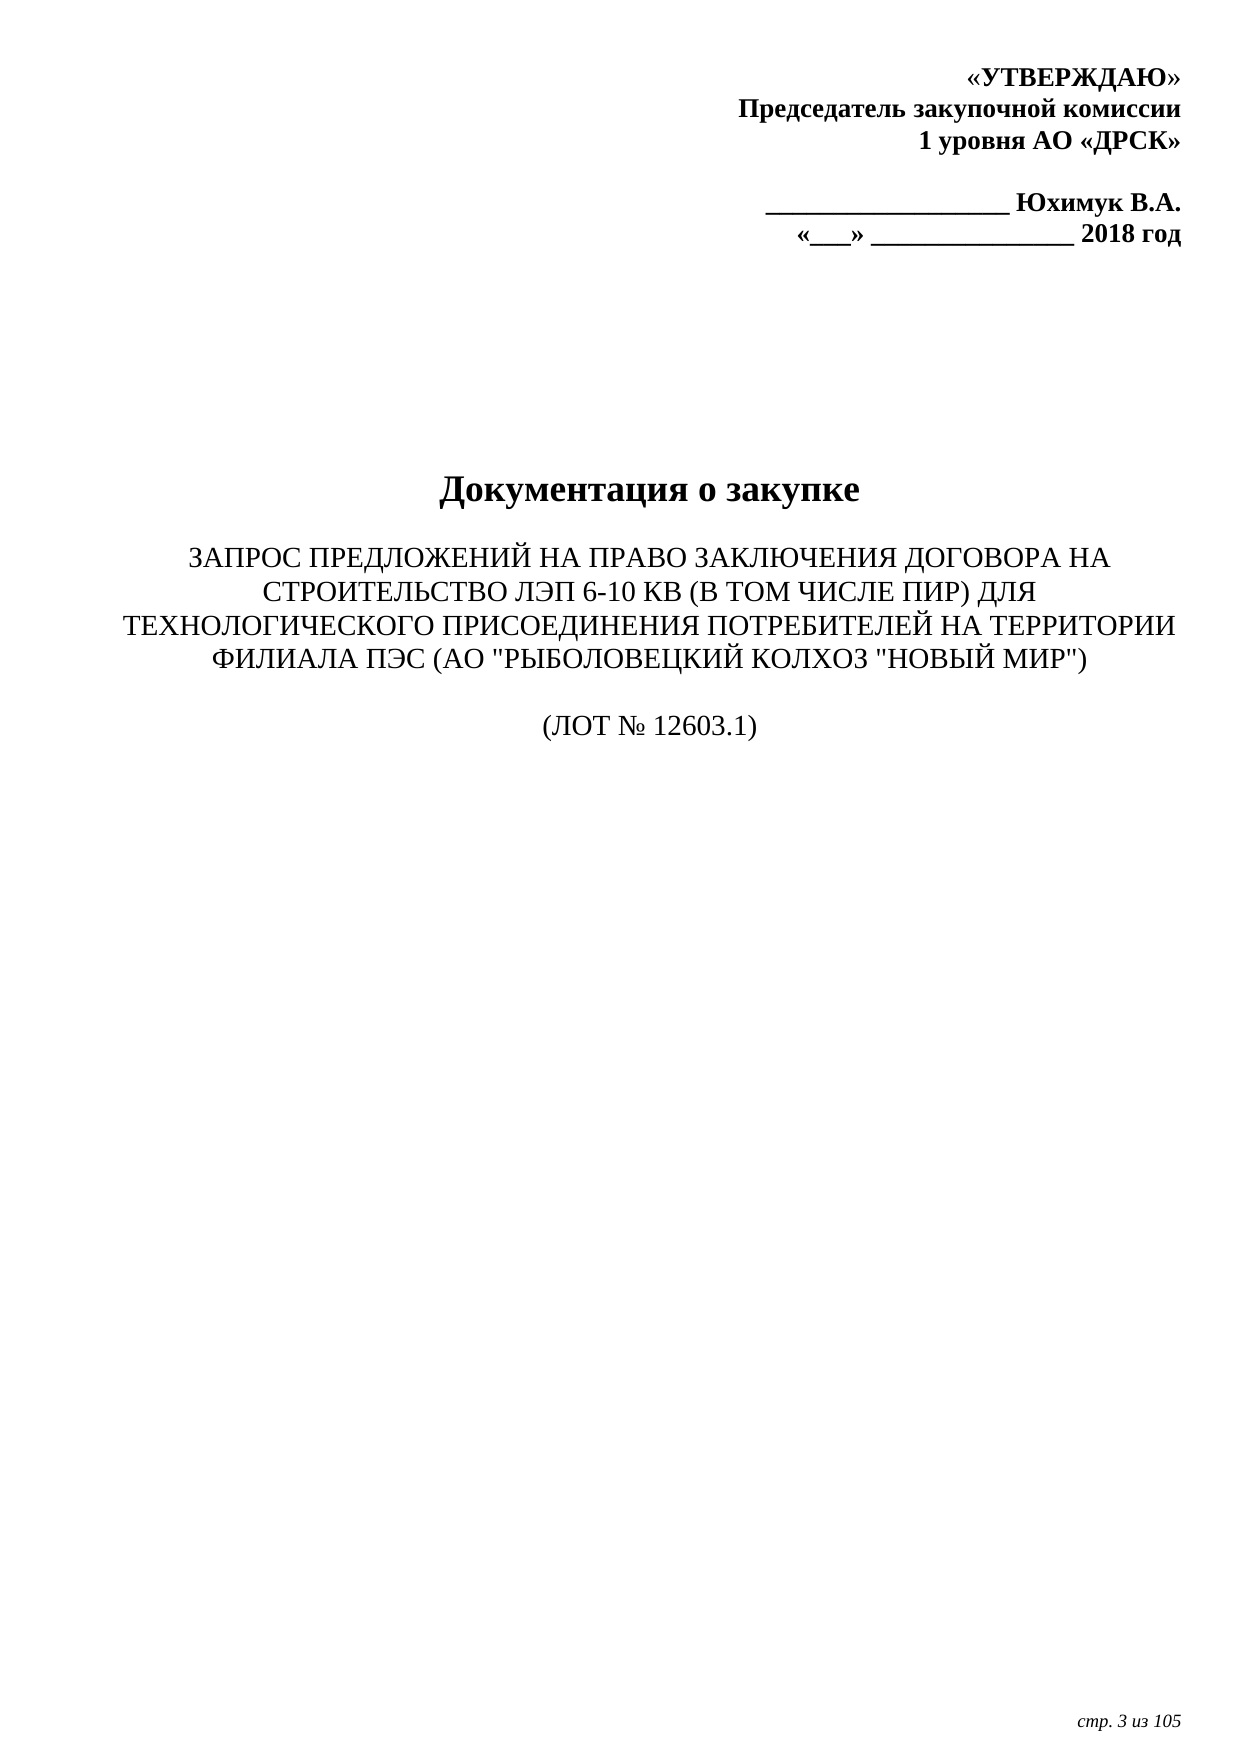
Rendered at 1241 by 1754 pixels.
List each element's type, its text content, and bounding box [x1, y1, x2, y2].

text Председатель закупочной комиссии [575, 93, 1181, 124]
text «УТВЕРЖДАЮ» [604, 59, 1181, 93]
text __________________ Юхимук В.А. [575, 186, 1181, 217]
text «___» _______________ 2018 год [118, 217, 1181, 248]
text Документация о закупке [118, 466, 1181, 509]
text 1 уровня АО «ДРСК» [575, 124, 1181, 155]
text (ЛОТ № 12603.1) [118, 708, 1181, 742]
text ЗАПРОС ПРЕДЛОЖЕНИЙ НА ПРАВО ЗАКЛЮЧЕНИЯ ДОГОВОРА НА СТРОИТЕЛЬСТВО ЛЭП 6-10 КВ (В ТОМ ЧИСЛЕ ПИР) ДЛЯ ТЕХНОЛОГИЧЕСКОГО ПРИСОЕДИНЕНИЯ ПОТРЕБИТЕЛЕЙ НА ТЕРРИТОРИИ ФИЛИАЛА ПЭС (АО "РЫБОЛОВЕЦКИЙ КОЛХОЗ "НОВЫЙ МИР") [118, 541, 1181, 675]
